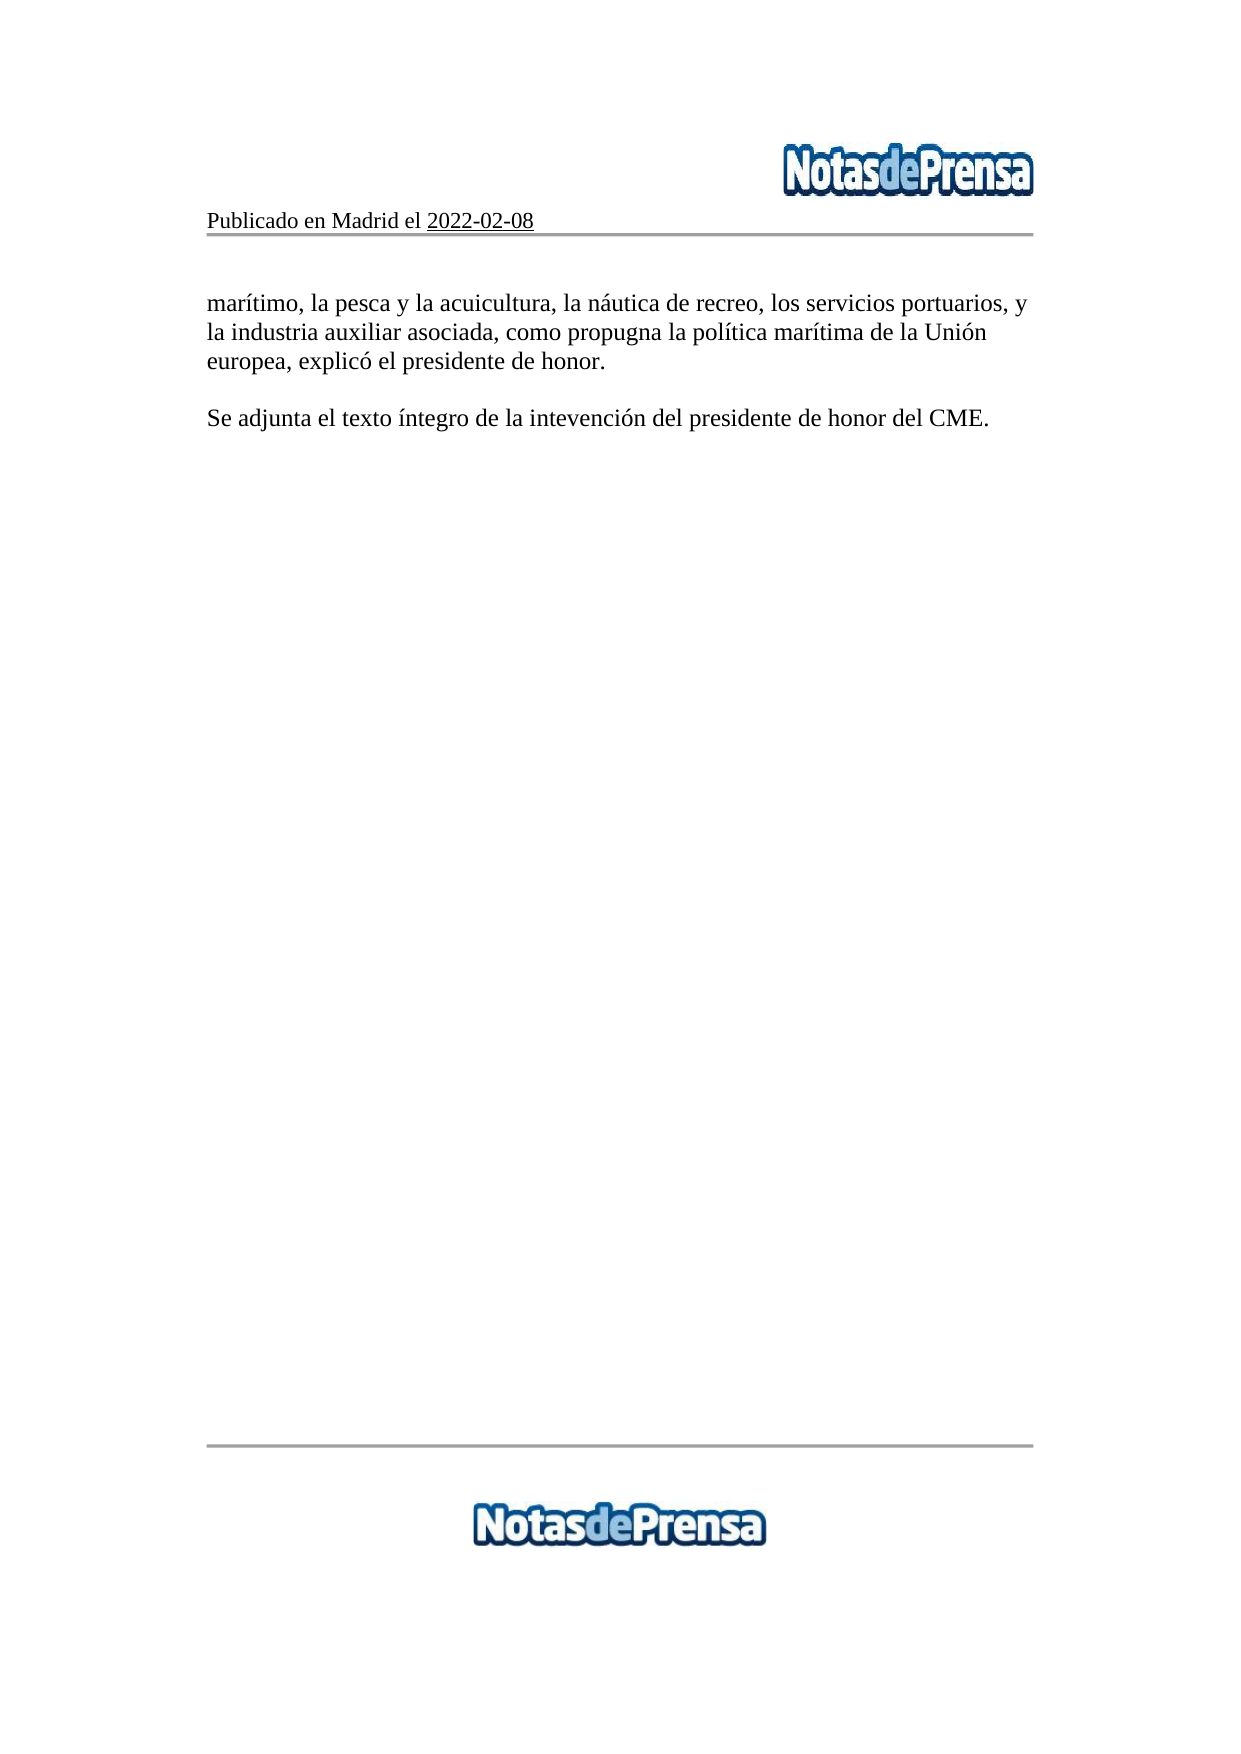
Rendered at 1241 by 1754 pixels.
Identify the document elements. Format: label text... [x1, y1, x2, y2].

picture [473, 1501, 767, 1548]
picture [783, 142, 1034, 199]
